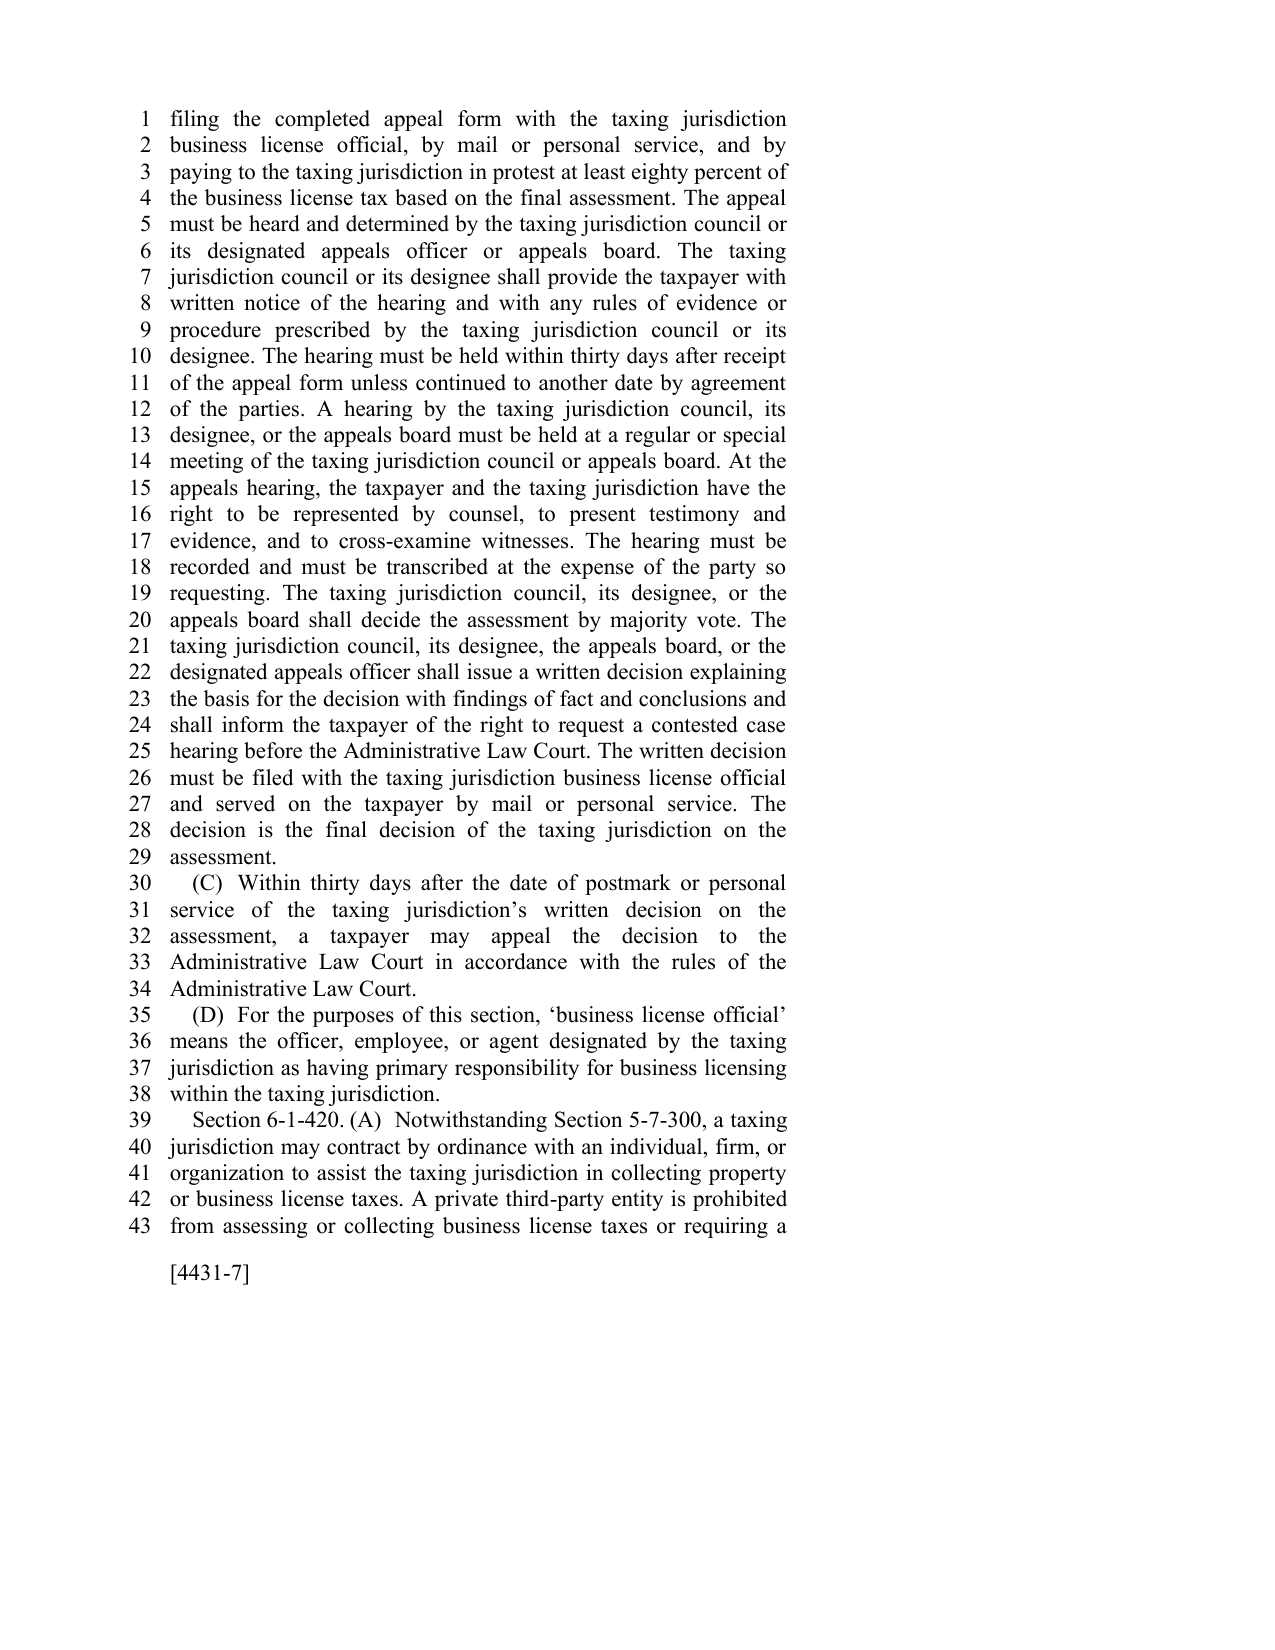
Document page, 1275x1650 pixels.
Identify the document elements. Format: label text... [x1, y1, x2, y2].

text (D) For the purposes of this section, ‘business license official’ means the officer, employee, or agent designated by the taxing jurisdiction as having primary responsibility for business licensing within the taxing jurisdiction. [169, 1001, 787, 1106]
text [169, 1106, 787, 1238]
text (C) Within thirty days after the date of postmark or personal service of the taxing jurisdiction’s written decision on the assessment, a taxpayer may appeal the decision to the Administrative Law Court in accordance with the rules of the Administrative Law Court. [169, 869, 787, 1001]
